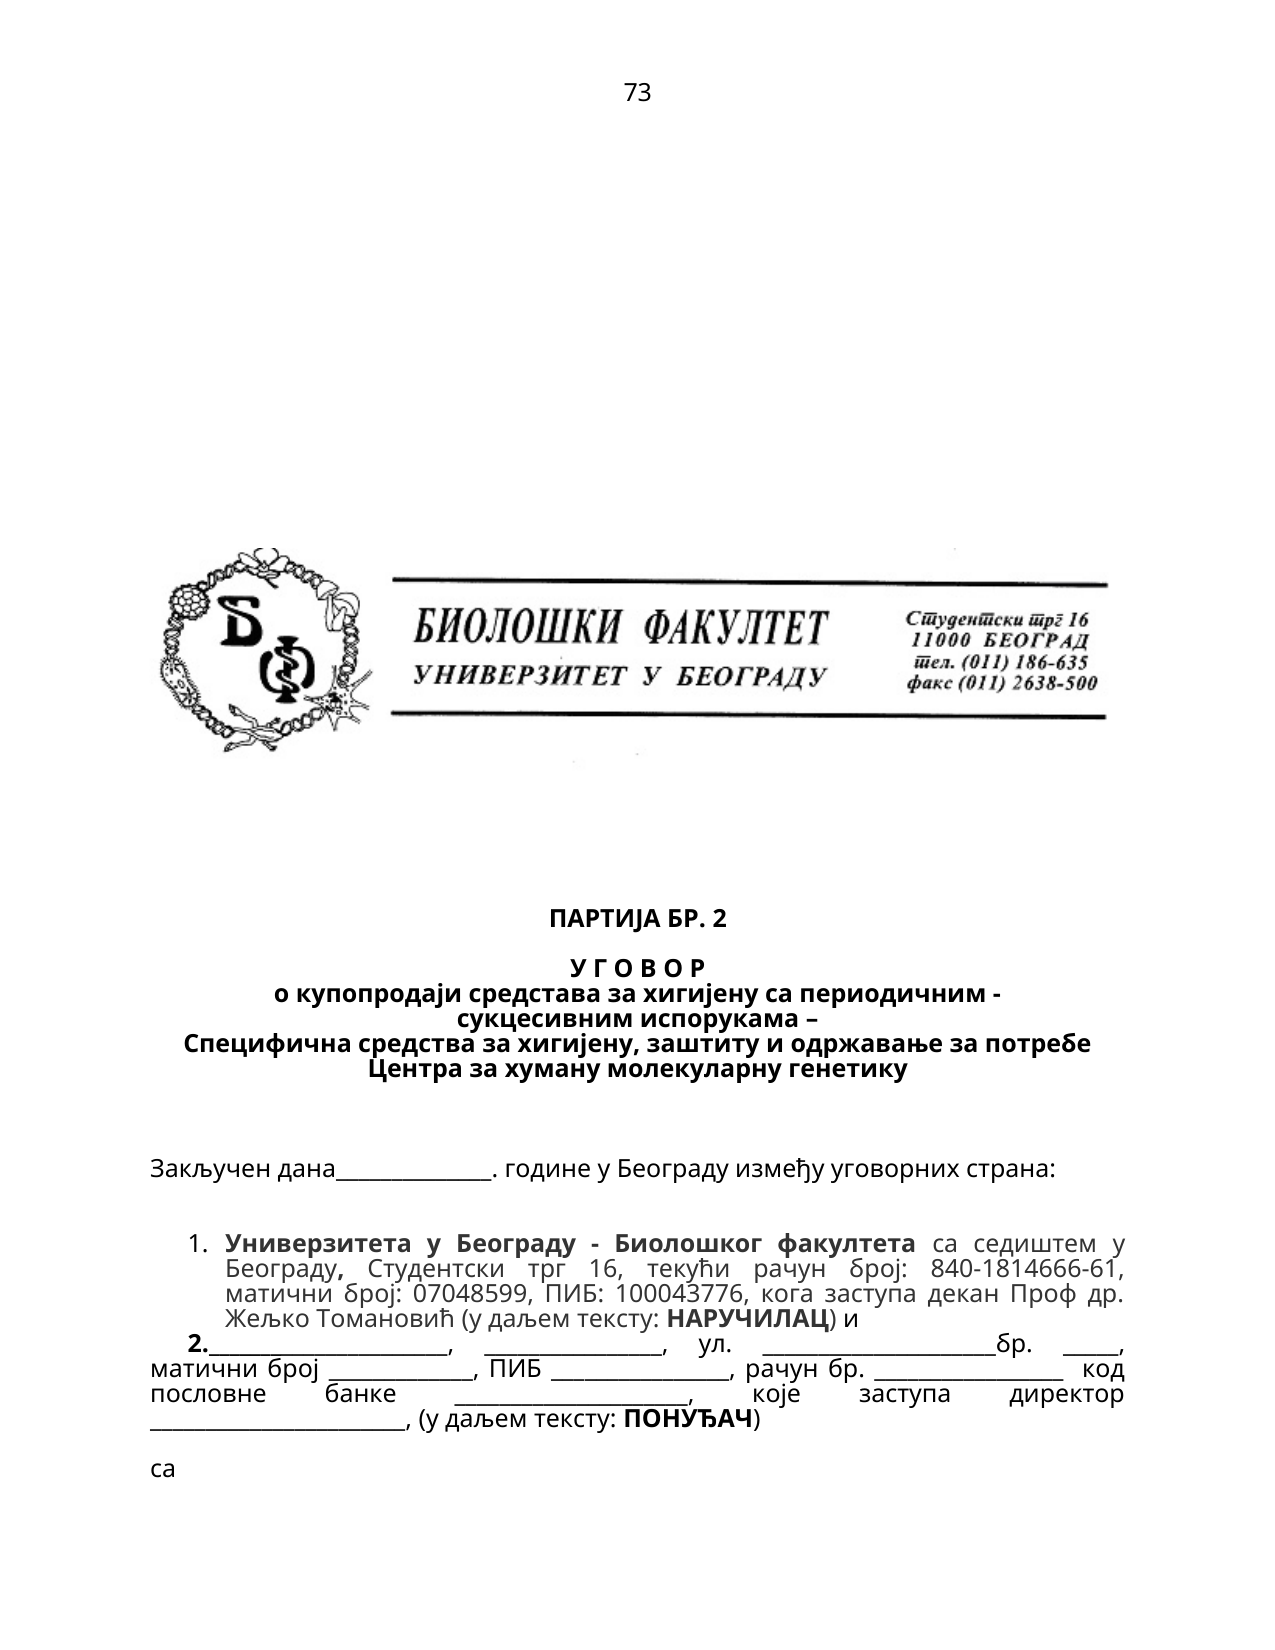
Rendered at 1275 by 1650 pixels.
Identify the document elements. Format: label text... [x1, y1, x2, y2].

text ПАРТИЈА БР. 2 [150, 908, 1125, 933]
text Специфична средства за хигијену, заштиту и одржавање за потребе Центра за хуману молекуларну генетику [150, 1033, 1125, 1083]
list Универзитета у Београду - Биолошког факултета са седиштем у Београду, Студентски трг 16, текући рачун број: 840-1814666-61, матични број: 07048599, ПИБ: 100043776, кога заступа декан Проф др. Жељко Томановић (у даљем тексту: НАРУЧИЛАЦ) и [187, 1233, 1125, 1333]
text сукцесивним испорукама – [150, 1008, 1125, 1033]
list 2.______________________, ________________, ул. _____________________бр. _____, матични број _____________, ПИБ ________________, рачун бр. _________________ код пословне банке _____________________, које заступа директор _______________________, (у даљем тексту: ПОНУЂАЧ) [150, 1333, 1125, 1433]
text Закључен дана______________. године у Београду између уговорних страна: [150, 1158, 807, 1183]
text У Г О В О Р [150, 958, 1125, 983]
picture [125, 548, 1124, 783]
list са [150, 1458, 1125, 1483]
text Закључен дана______________. године у Београду између уговорних страна: [800, 1158, 1125, 1183]
text о купопродаји средстава за хигијену са периодичним - [150, 983, 1125, 1008]
